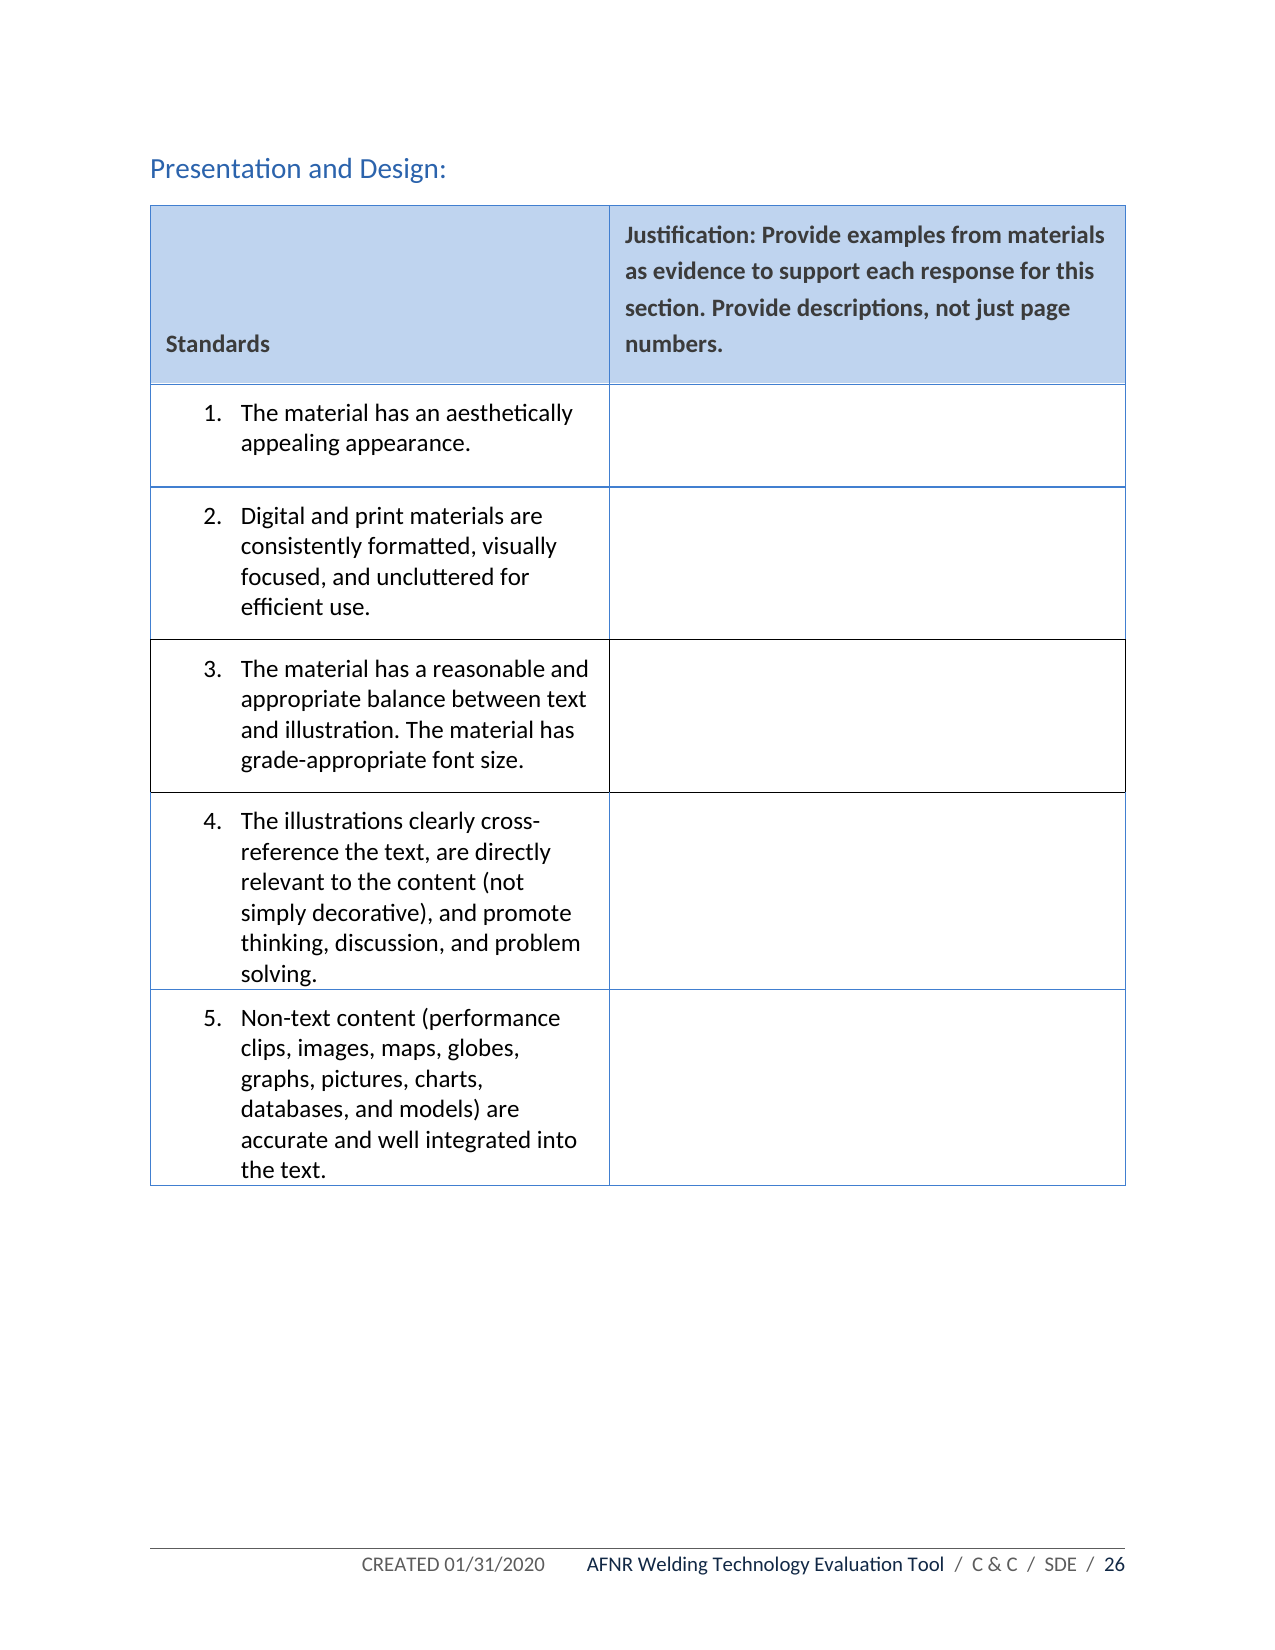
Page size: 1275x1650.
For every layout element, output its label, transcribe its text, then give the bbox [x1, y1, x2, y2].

table_cell [610, 990, 1125, 1185]
table_header Justification: Provide examples from materials as evidence to support each response for this section. Provide descriptions, not just page numbers. [610, 206, 1125, 383]
table_cell The material has a reasonable and appropriate balance between text and illustration. The material has grade-appropriate font size. [151, 640, 609, 792]
table_cell [610, 488, 1125, 639]
table_header Standards [151, 206, 609, 383]
table_cell Digital and print materials are consistently formatted, visually focused, and uncluttered for efficient use. [151, 488, 609, 639]
table_cell [610, 640, 1125, 792]
table_cell The material has an aesthetically appealing appearance. [151, 385, 609, 486]
table_cell The illustrations clearly cross-reference the text, are directly relevant to the content (not simply decorative), and promote thinking, discussion, and problem solving. [151, 793, 609, 988]
table_cell [610, 793, 1125, 988]
table_cell [610, 385, 1125, 486]
table_cell Non-text content (performance clips, images, maps, globes, graphs, pictures, charts, databases, and models) are accurate and well integrated into the text. [151, 990, 609, 1185]
text Presentation and Design: [150, 150, 1125, 186]
